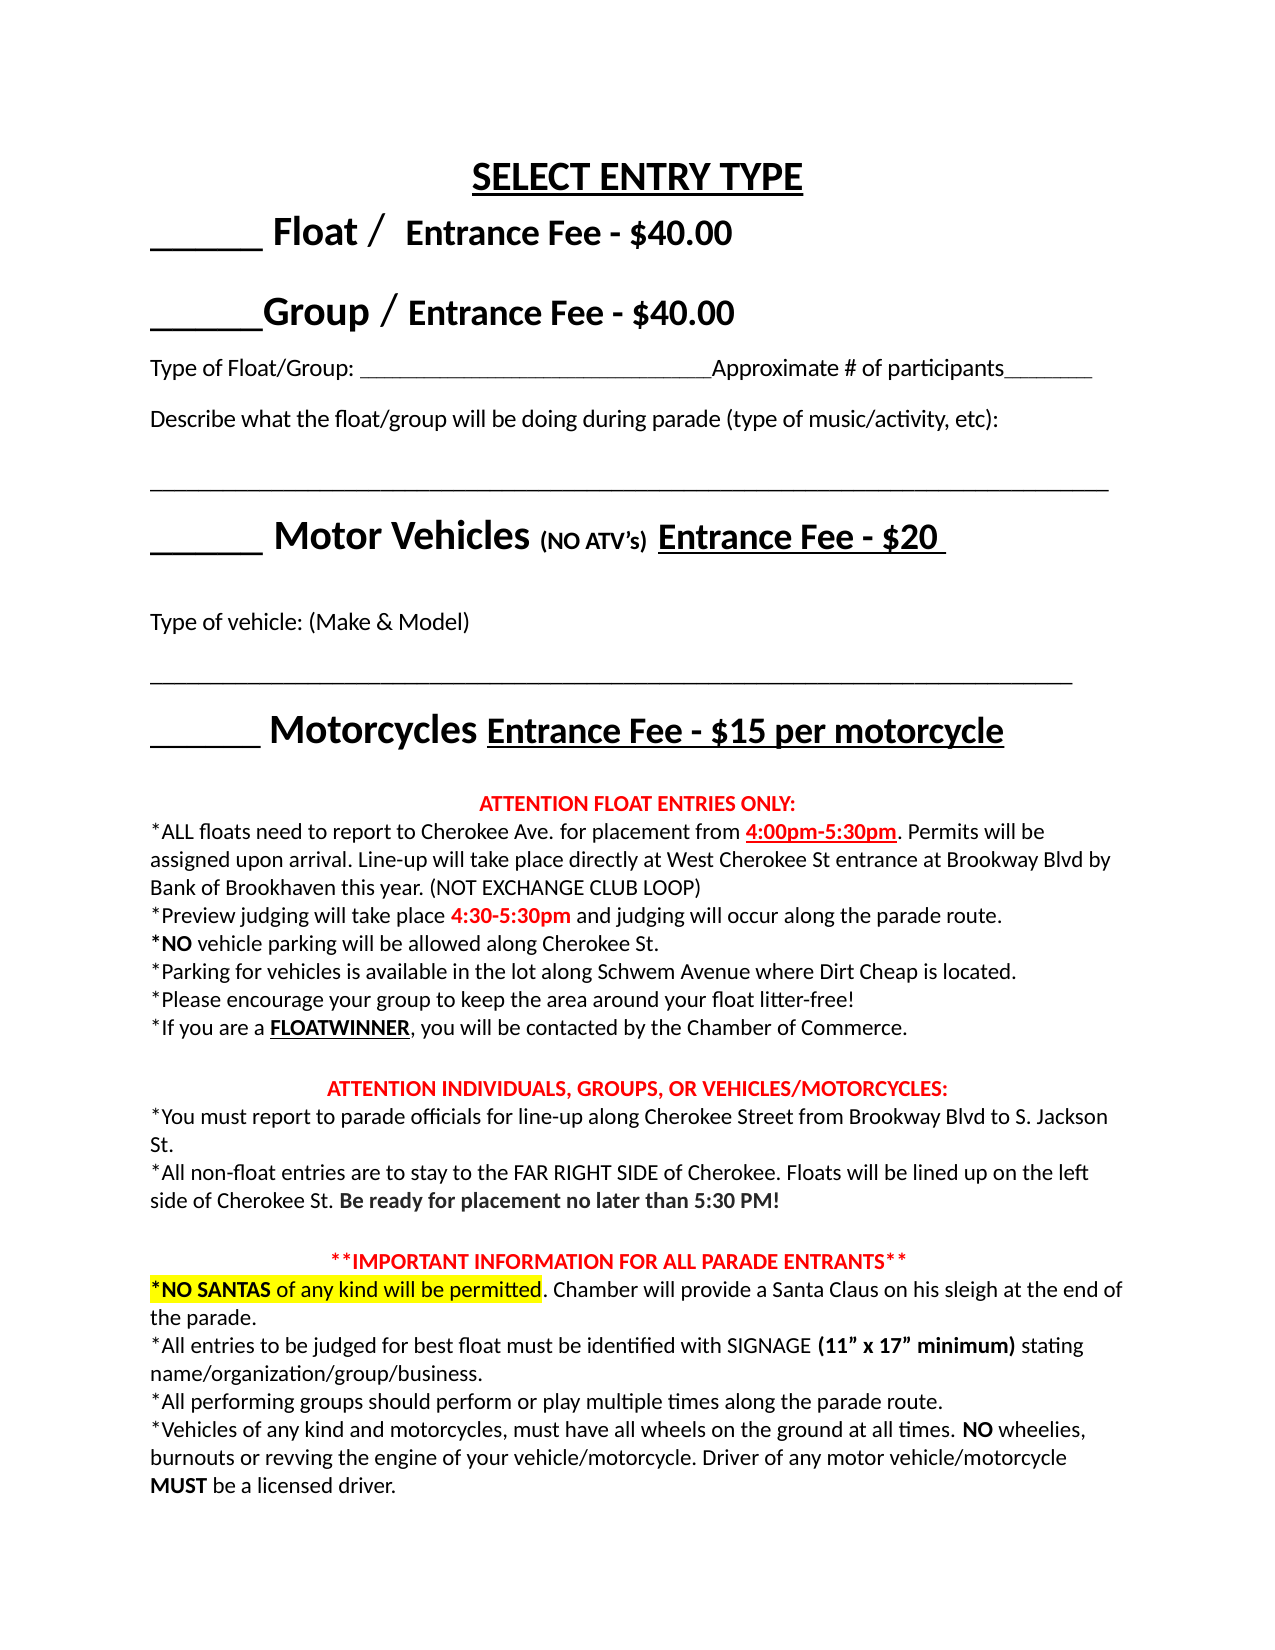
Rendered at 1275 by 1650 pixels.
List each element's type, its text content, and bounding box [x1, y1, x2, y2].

text ATTENTION FLOAT ENTRIES ONLY: [150, 784, 1125, 817]
text *All non-float entries are to stay to the FAR RIGHT SIDE of Cherokee. Floats will be lined up on the left side of Cherokee St. Be ready for placement no later than 5:30 PM! [150, 1158, 1125, 1214]
text ‌*Vehicles of any kind and motorcycles, must have all wheels on the ground at all times. NO wheelies, burnouts or revving the engine of your vehicle/motorcycle. Driver of any motor vehicle/motorcycle MUST be a licensed driver. [150, 1415, 1125, 1499]
text **IMPORTANT INFORMATION FOR ALL PARADE ENTRANTS** [112, 1242, 1125, 1275]
text *All performing groups should perform or play multiple times along the parade route. [150, 1387, 1125, 1415]
text ______ Motorcycles Entrance Fee - $15 per motorcycle [150, 703, 1125, 754]
text _____Group / Entrance Fee - $40.00 [150, 281, 1125, 337]
text _____ Float / Entrance Fee - $40.00 [150, 201, 1125, 257]
text SELECT ENTRY TYPE [150, 150, 1125, 201]
text *ALL floats need to report to Cherokee Ave. for placement from 4:00pm-5:30pm. Permits will be assigned upon arrival. Line-up will take place directly at West Cherokee St entrance at Brookway Blvd by Bank of Brookhaven this year. (NOT EXCHANGE CLUB LOOP) [150, 817, 1125, 901]
text Describe what the float/group will be doing during parade (type of music/activity, etc): [150, 403, 1125, 433]
text ATTENTION INDIVIDUALS, GROUPS, OR VEHICLES/MOTORCYCLES: [150, 1069, 1125, 1102]
text *All entries to be judged for best float must be identified with SIGNAGE (11” x 17” minimum) stating name/organization/group/business. [150, 1331, 1125, 1387]
text *Preview judging will take place 4:30-5:30pm and judging will occur along the parade route. [150, 901, 1125, 929]
text Type of Float/Group: ____________________________________________Approximate # of participants___________ [150, 352, 1125, 383]
text *NO SANTAS of any kind will be permitted. Chamber will provide a Santa Claus on his sleigh at the end of the parade. [150, 1275, 1125, 1331]
text *NO vehicle parking will be allowed along Cherokee St. [150, 929, 1125, 957]
text *If you are a FLOATWINNER, you will be contacted by the Chamber of Commerce. [150, 1013, 1125, 1041]
text *Please encourage your group to keep the area around your float litter-free! [150, 985, 1125, 1013]
text *Parking for vehicles is available in the lot along Schwem Avenue where Dirt Cheap is located. [150, 957, 1125, 985]
text Type of vehicle: (Make & Model) ____________________________________________________________________________ [150, 606, 1125, 693]
text *You must report to parade officials for line-up along Cherokee Street from Brookway Blvd to S. Jackson St. [150, 1102, 1125, 1158]
text _______________________________________________________________________________ [150, 464, 1125, 494]
text _____ Motor Vehicles (NO ATV’s) Entrance Fee - $20 [150, 505, 1125, 561]
